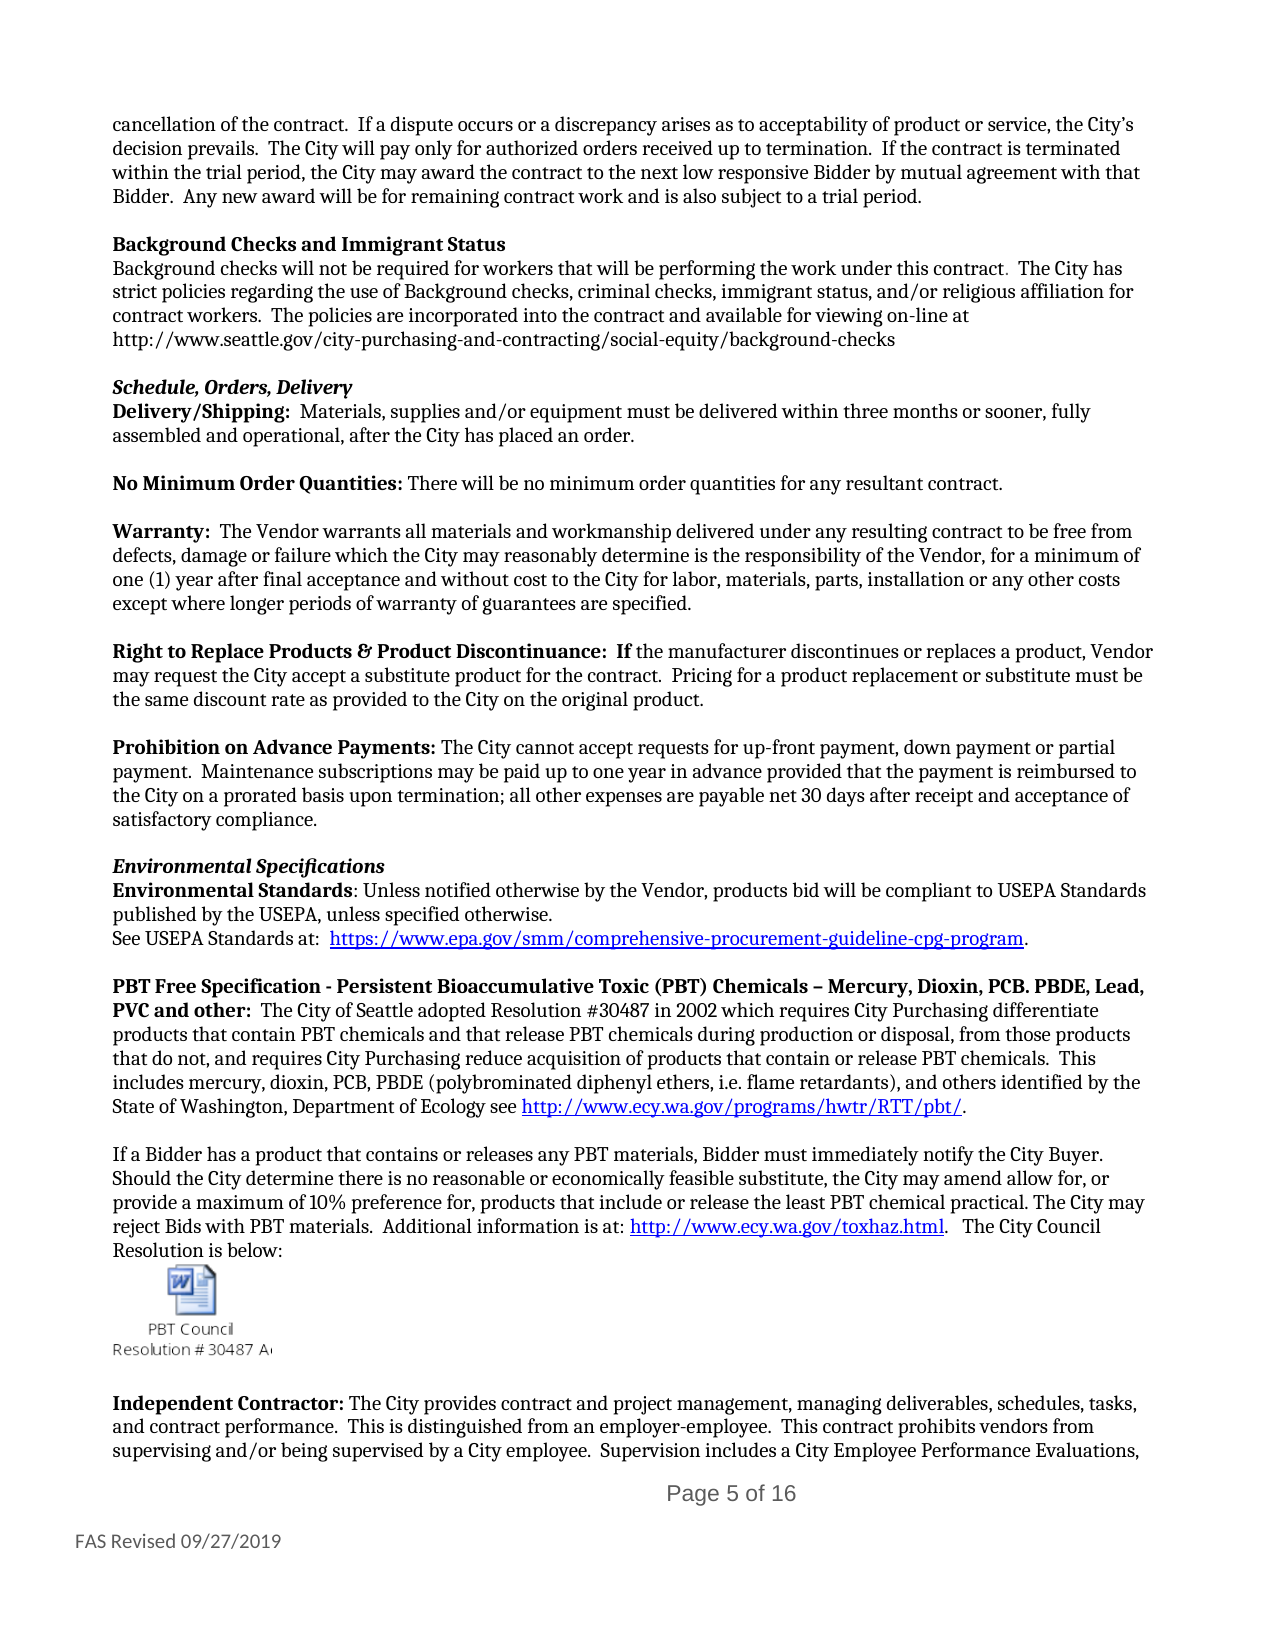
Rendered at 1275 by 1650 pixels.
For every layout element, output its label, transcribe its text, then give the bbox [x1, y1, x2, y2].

text Environmental Standards: Unless notified otherwise by the Vendor, products bid will be compliant to USEPA Standards published by the USEPA, unless specified otherwise. [112, 879, 1162, 927]
text PBT Free Specification - Persistent Bioaccumulative Toxic (PBT) Chemicals – Mercury, Dioxin, PCB. PBDE, Lead, PVC and other: The City of Seattle adopted Resolution #30487 in 2002 which requires City Purchasing differentiate products that contain PBT chemicals and that release PBT chemicals during production or disposal, from those products that do not, and requires City Purchasing reduce acquisition of products that contain or release PBT chemicals. This includes mercury, dioxin, PCB, PBDE (polybrominated diphenyl ethers, i.e. flame retardants), and others identified by the State of Washington, Department of Ecology see http://www.ecy.wa.gov/programs/hwtr/RTT/pbt/. [112, 975, 1162, 1119]
text Right to Replace Products & Product Discontinuance: If the manufacturer discontinues or replaces a product, Vendor may request the City accept a substitute product for the contract. Pricing for a product replacement or substitute must be the same discount rate as provided to the City on the original product. [112, 639, 1162, 711]
text Environmental Specifications [112, 855, 1162, 879]
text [112, 112, 1162, 208]
text Prohibition on Advance Payments: The City cannot accept requests for up-front payment, down payment or partial payment. Maintenance subscriptions may be paid up to one year in advance provided that the payment is reimbursed to the City on a prorated basis upon termination; all other expenses are payable net 30 days after receipt and acceptance of satisfactory compliance. [112, 735, 1162, 831]
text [112, 1391, 1162, 1463]
text Background Checks and Immigrant Status [112, 232, 1162, 256]
text Background checks will not be required for workers that will be performing the work under this contract. The City has strict policies regarding the use of Background checks, criminal checks, immigrant status, and/or religious affiliation for contract workers. The policies are incorporated into the contract and available for viewing on-line at http://www.seattle.gov/city-purchasing-and-contracting/social-equity/background-checks [112, 256, 1162, 352]
text Schedule, Orders, Delivery [112, 376, 1162, 400]
text Delivery/Shipping: Materials, supplies and/or equipment must be delivered within three months or sooner, fully assembled and operational, after the City has placed an order. [112, 400, 1162, 448]
text No Minimum Order Quantities: There will be no minimum order quantities for any resultant contract. [112, 472, 1162, 496]
text If a Bidder has a product that contains or releases any PBT materials, Bidder must immediately notify the City Buyer. Should the City determine there is no reasonable or economically feasible substitute, the City may amend allow for, or provide a maximum of 10% preference for, products that include or release the least PBT chemical practical. The City may reject Bids with PBT materials. Additional information is at: http://www.ecy.wa.gov/toxhaz.html. The City Council Resolution is below: [112, 1143, 1162, 1262]
text Warranty: The Vendor warrants all materials and workmanship delivered under any resulting contract to be free from defects, damage or failure which the City may reasonably determine is the responsibility of the Vendor, for a minimum of one (1) year after final acceptance and without cost to the City for labor, materials, parts, installation or any other costs except where longer periods of warranty of guarantees are specified. [112, 520, 1162, 616]
text See USEPA Standards at: https://www.epa.gov/smm/comprehensive-procurement-guideline-cpg-program. [112, 927, 1162, 951]
